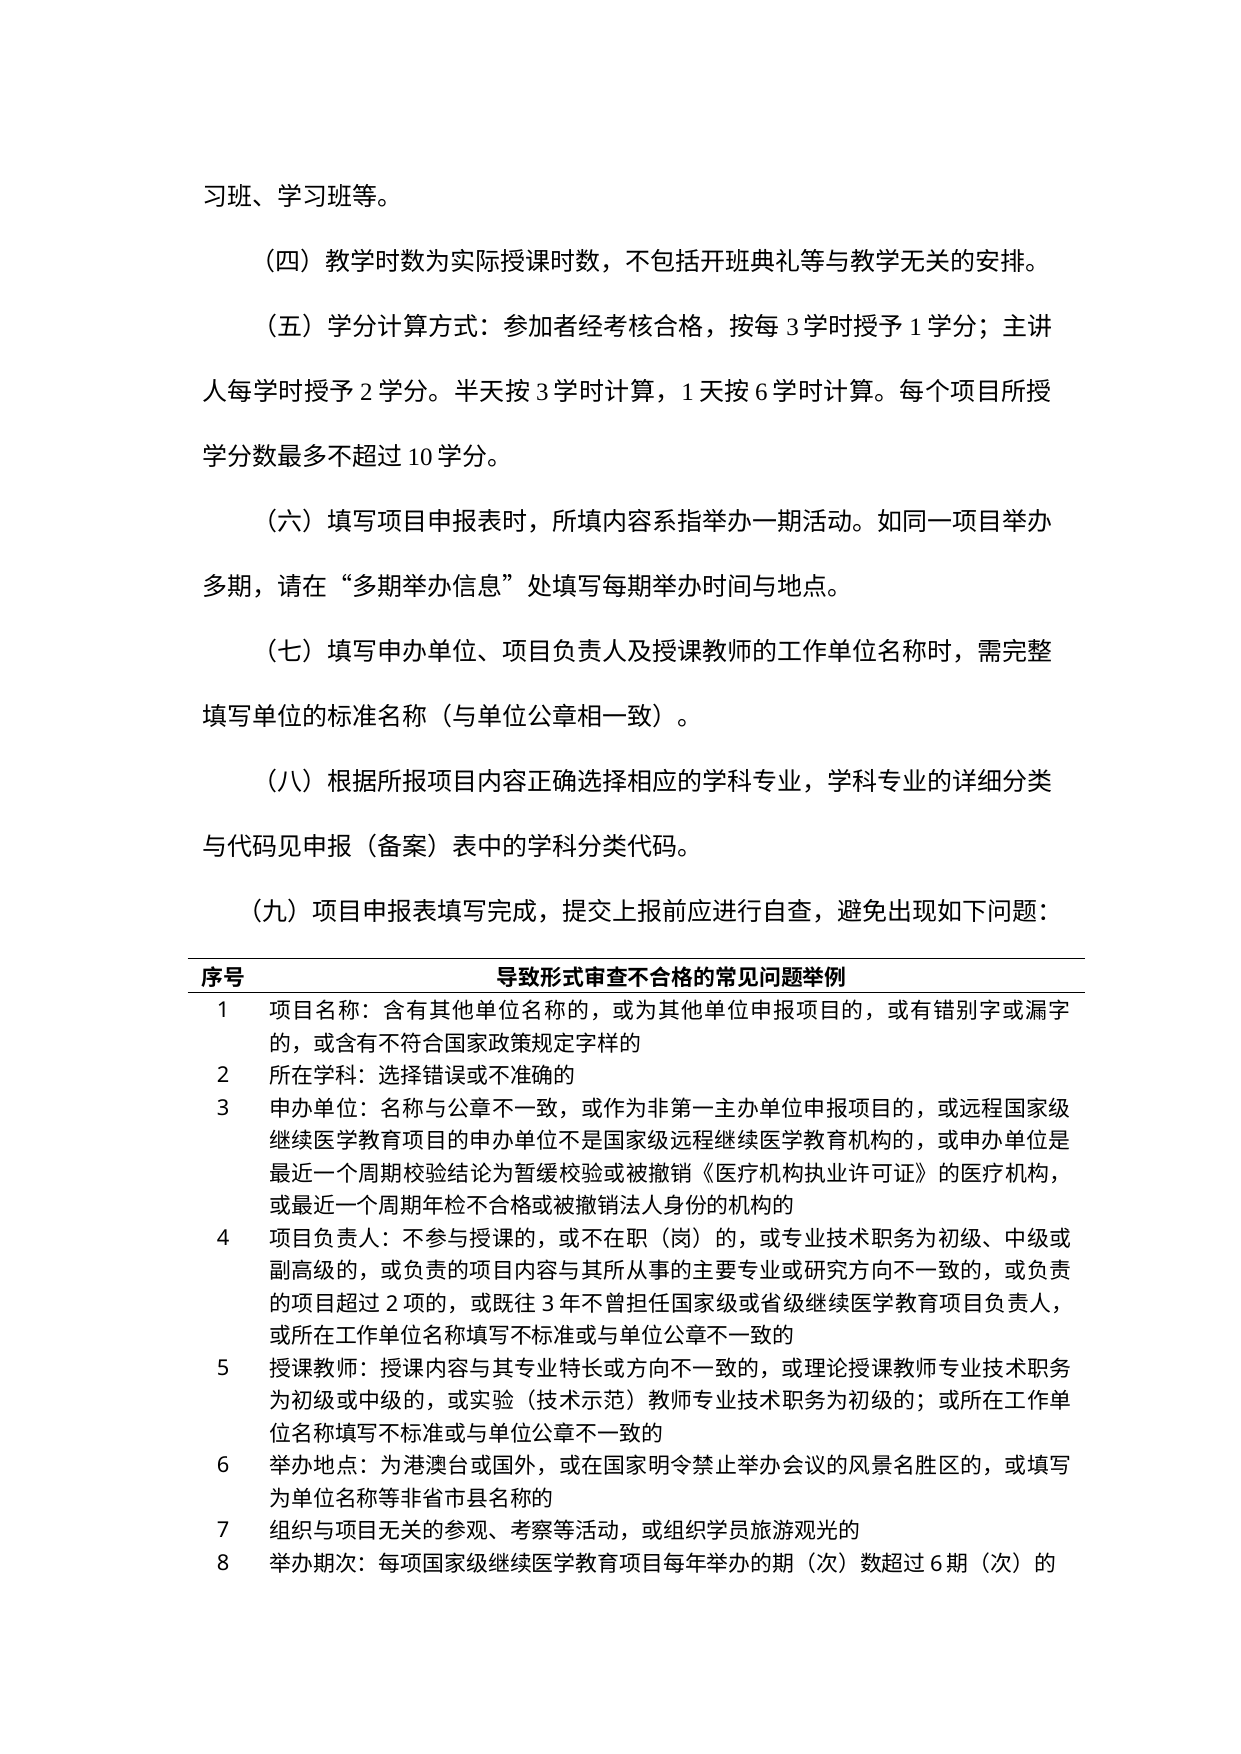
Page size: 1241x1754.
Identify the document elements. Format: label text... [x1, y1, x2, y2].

text （八）根据所报项目内容正确选择相应的学科专业，学科专业的详细分类与代码见申报（备案）表中的学科分类代码。 [202, 747, 1053, 877]
table_cell 3 [188, 1090, 258, 1220]
table_cell 申办单位：名称与公章不一致，或作为非第一主办单位申报项目的，或远程国家级继续医学教育项目的申办单位不是国家级远程继续医学教育机构的，或申办单位是最近一个周期校验结论为暂缓校验或被撤销《医疗机构执业许可证》的医疗机构，或最近一个周期年检不合格或被撤销法人身份的机构的 [258, 1090, 1085, 1220]
table_cell 项目名称：含有其他单位名称的，或为其他单位申报项目的，或有错别字或漏字的，或含有不符合国家政策规定字样的 [258, 993, 1085, 1058]
text （九）项目申报表填写完成，提交上报前应进行自查，避免出现如下问题： [187, 877, 1053, 942]
table_cell 4 [188, 1220, 258, 1350]
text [202, 162, 1053, 227]
text （五）学分计算方式：参加者经考核合格，按每3学时授予1学分；主讲人每学时授予2学分。半天按3学时计算，1天按6学时计算。每个项目所授学分数最多不超过10学分。 [202, 292, 1053, 487]
table_cell 授课教师：授课内容与其专业特长或方向不一致的，或理论授课教师专业技术职务为初级或中级的，或实验（技术示范）教师专业技术职务为初级的；或所在工作单位名称填写不标准或与单位公章不一致的 [258, 1350, 1085, 1448]
text （四）教学时数为实际授课时数，不包括开班典礼等与教学无关的安排。 [187, 227, 1053, 292]
table_cell 2 [188, 1058, 258, 1090]
text （七）填写申办单位、项目负责人及授课教师的工作单位名称时，需完整填写单位的标准名称（与单位公章相一致）。 [202, 617, 1053, 747]
table_header 导致形式审查不合格的常见问题举例 [258, 959, 1085, 992]
table_cell 1 [188, 993, 258, 1058]
table_cell 所在学科：选择错误或不准确的 [258, 1058, 1085, 1090]
table_cell 6 [188, 1448, 258, 1513]
table_cell 组织与项目无关的参观、考察等活动，或组织学员旅游观光的 [258, 1513, 1085, 1545]
text （六）填写项目申报表时，所填内容系指举办一期活动。如同一项目举办多期，请在“多期举办信息”处填写每期举办时间与地点。 [202, 487, 1053, 617]
table_cell 举办地点：为港澳台或国外，或在国家明令禁止举办会议的风景名胜区的，或填写为单位名称等非省市县名称的 [258, 1448, 1085, 1513]
table_cell 7 [188, 1513, 258, 1545]
table_cell 项目负责人：不参与授课的，或不在职（岗）的，或专业技术职务为初级、中级或副高级的，或负责的项目内容与其所从事的主要专业或研究方向不一致的，或负责的项目超过2项的，或既往3年不曾担任国家级或省级继续医学教育项目负责人，或所在工作单位名称填写不标准或与单位公章不一致的 [258, 1220, 1085, 1350]
table_cell 8 [188, 1545, 258, 1578]
table_cell 举办期次：每项国家级继续医学教育项目每年举办的期（次）数超过6期（次）的 [258, 1545, 1085, 1578]
table_header 序号 [188, 959, 258, 992]
table_cell 5 [188, 1350, 258, 1448]
